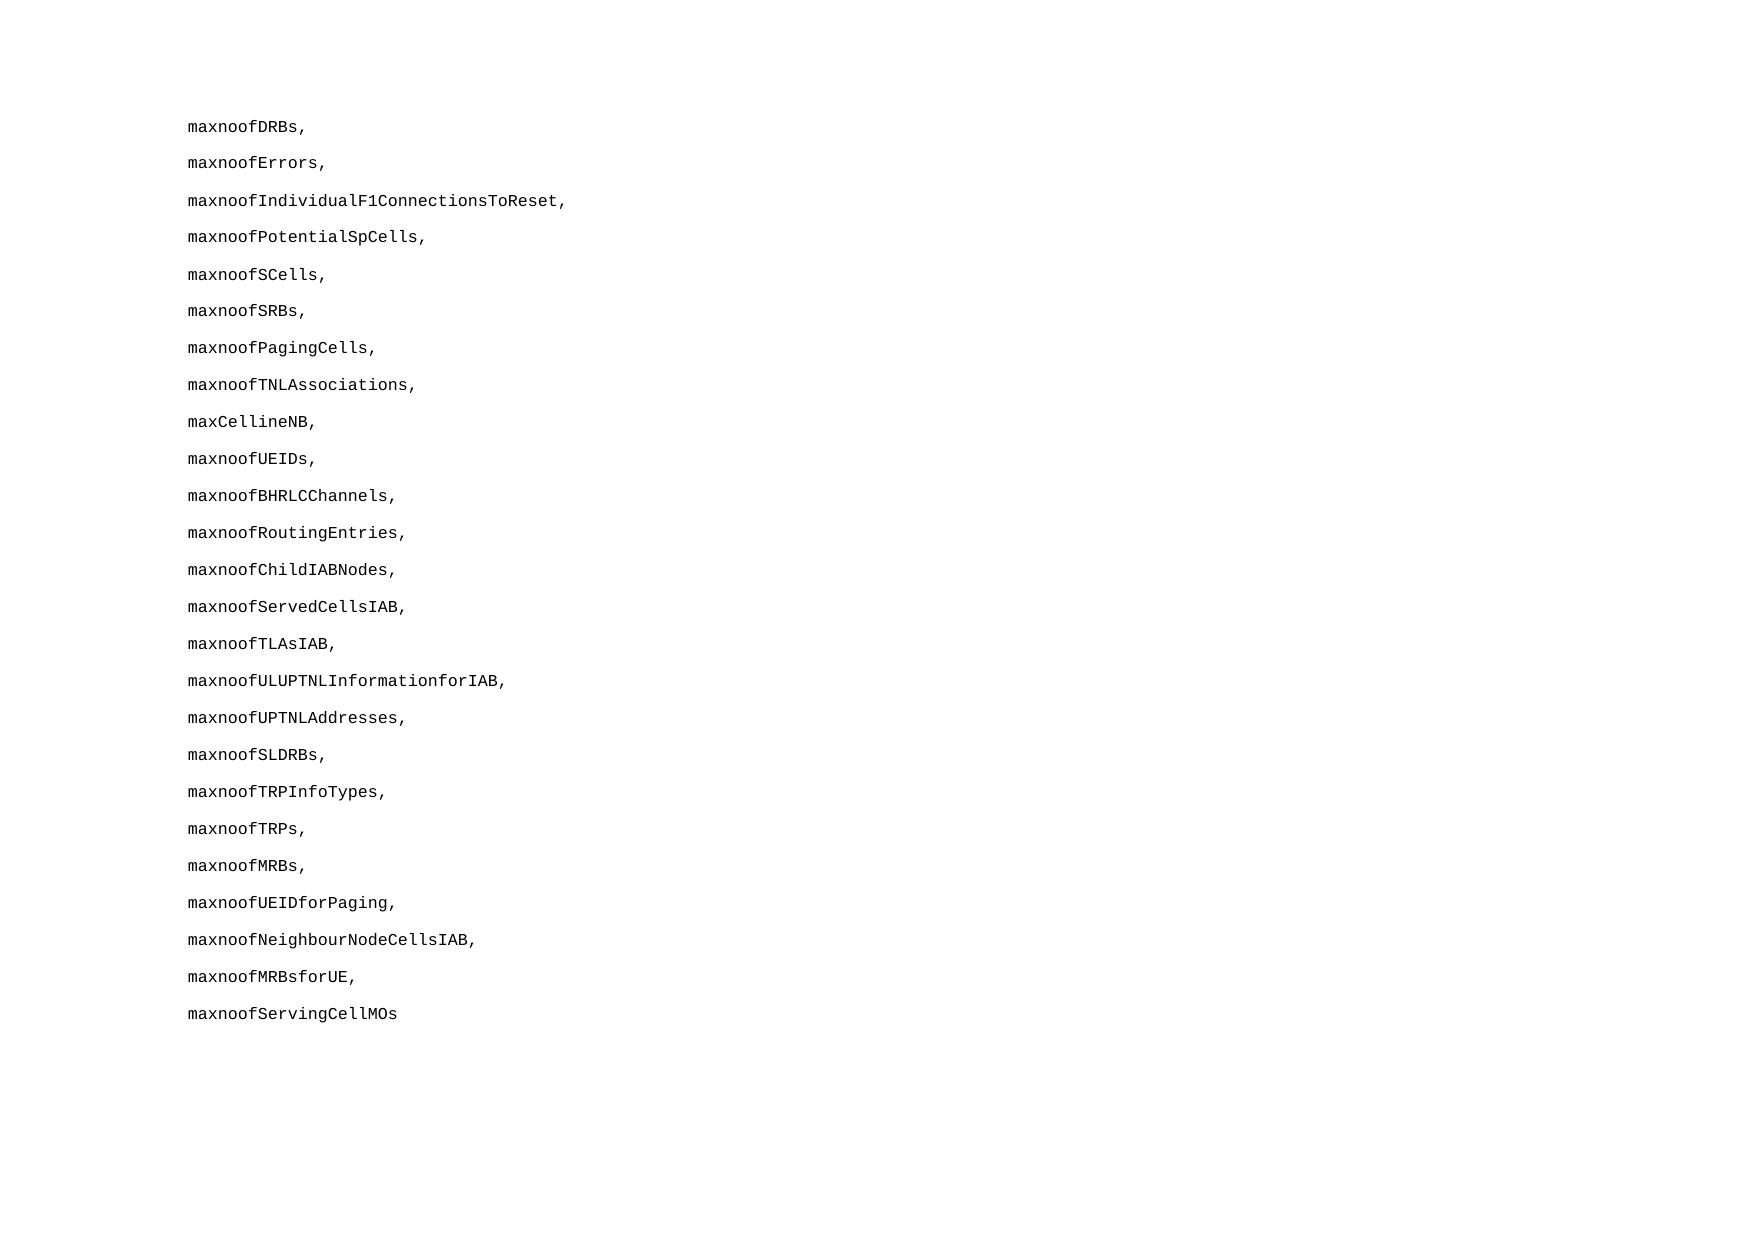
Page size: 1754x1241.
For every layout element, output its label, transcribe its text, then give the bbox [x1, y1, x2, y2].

text maxnoofTLAsIAB, [148, 636, 1636, 655]
text maxnoofTRPInfoTypes, [148, 784, 1636, 803]
text maxnoofTNLAssociations, [148, 377, 1636, 396]
text maxnoofMRBsforUE, [148, 969, 1636, 987]
text maxnoofServingCellMOs [148, 1006, 1636, 1024]
text maxnoofBHRLCChannels, [148, 488, 1636, 507]
text maxnoofMRBs, [148, 858, 1636, 877]
text maxnoofErrors, [148, 155, 1636, 174]
text maxnoofPagingCells, [148, 340, 1636, 359]
text maxnoofPotentialSpCells, [148, 229, 1636, 248]
text maxnoofULUPTNLInformationforIAB, [148, 673, 1636, 692]
text maxnoofSCells, [148, 266, 1636, 285]
text maxnoofUPTNLAddresses, [148, 710, 1636, 729]
text maxnoofUEIDs, [148, 451, 1636, 470]
text maxCellineNB, [148, 414, 1636, 433]
text maxnoofSRBs, [148, 303, 1636, 322]
text maxnoofRoutingEntries, [148, 525, 1636, 544]
text maxnoofSLDRBs, [148, 747, 1636, 766]
text maxnoofNeighbourNodeCellsIAB, [148, 932, 1636, 951]
text maxnoofUEIDforPaging, [148, 895, 1636, 913]
text maxnoofIndividualF1ConnectionsToReset, [148, 192, 1636, 211]
text maxnoofServedCellsIAB, [148, 599, 1636, 618]
text maxnoofChildIABNodes, [148, 562, 1636, 581]
text maxnoofDRBs, [148, 118, 1636, 137]
text maxnoofTRPs, [148, 821, 1636, 839]
